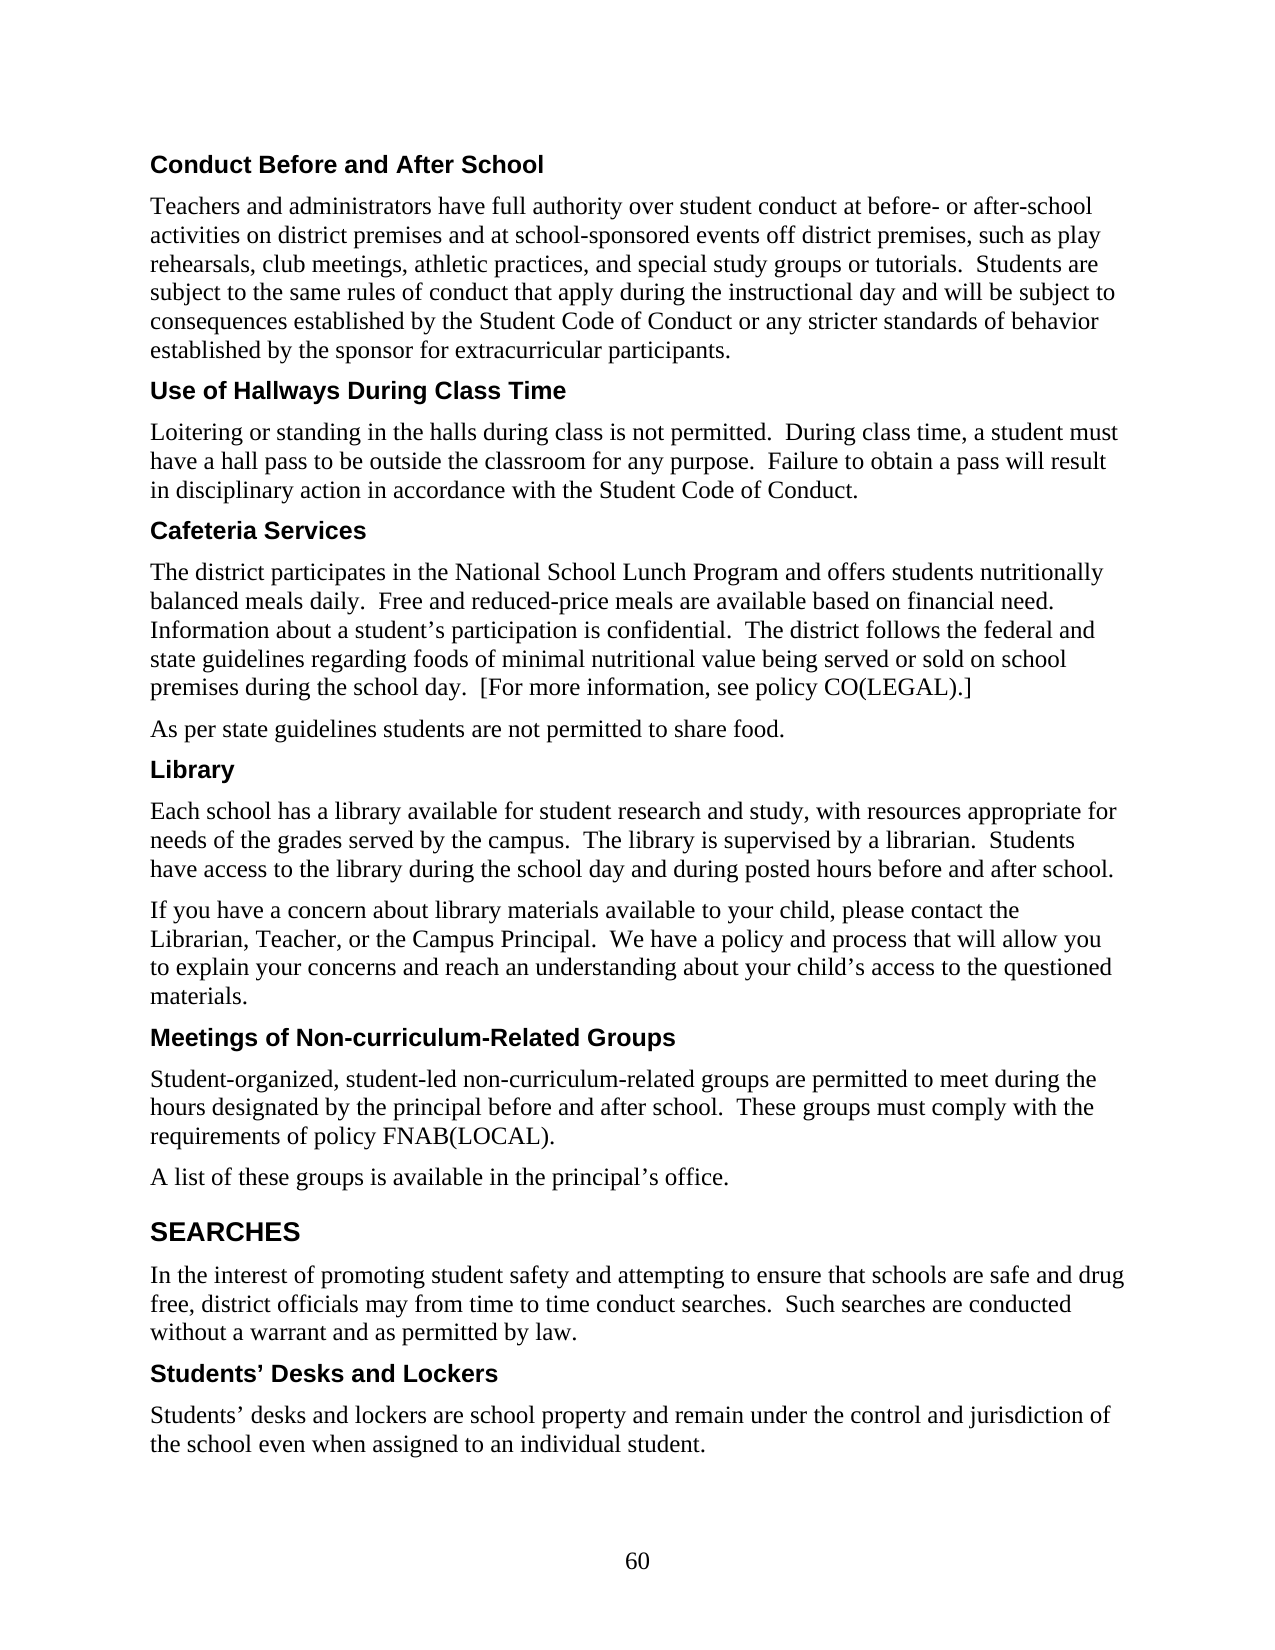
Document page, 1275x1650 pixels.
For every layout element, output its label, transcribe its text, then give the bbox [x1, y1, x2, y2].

text Loitering or standing in the halls during class is not permitted. During class time, a student must have a hall pass to be outside the classroom for any purpose. Failure to obtain a pass will result in disciplinary action in accordance with the Student Code of Conduct. [150, 417, 1125, 504]
text If you have a concern about library materials available to your child, please contact the Librarian, Teacher, or the Campus Principal. We have a policy and process that will allow you to explain your concerns and reach an understanding about your child’s access to the questioned materials. [150, 895, 1125, 1010]
text Student-organized, student-led non-curriculum-related groups are permitted to meet during the hours designated by the principal before and after school. These groups must comply with the requirements of policy FNAB(LOCAL). [150, 1064, 1125, 1150]
text Students’ desks and lockers are school property and remain under the control and jurisdiction of the school even when assigned to an individual student. [150, 1400, 1125, 1457]
subtitle Meetings of Non-curriculum-Related Groups [150, 1022, 1125, 1051]
subtitle SEARCHES [150, 1216, 1125, 1247]
subtitle Use of Hallways During Class Time [150, 376, 1125, 405]
text Teachers and administrators have full authority over student conduct at before- or after-school activities on district premises and at school-sponsored events off district premises, such as play rehearsals, club meetings, athletic practices, and special study groups or tutorials. Students are subject to the same rules of conduct that apply during the instructional day and will be subject to consequences established by the Student Code of Conduct or any stricter standards of behavior established by the sponsor for extracurricular participants. [150, 191, 1125, 364]
text The district participates in the National School Lunch Program and offers students nutritionally balanced meals daily. Free and reduced-price meals are available based on financial need. Information about a student’s participation is confidential. The district follows the federal and state guidelines regarding foods of minimal nutritional value being served or sold on school premises during the school day. [For more information, see policy CO(LEGAL).] [150, 557, 1125, 701]
text A list of these groups is available in the principal’s office. [150, 1162, 1125, 1191]
subtitle Students’ Desks and Lockers [150, 1359, 1125, 1387]
subtitle Cafeteria Services [150, 516, 1125, 545]
subtitle Conduct Before and After School [150, 150, 1125, 179]
text In the interest of promoting student safety and attempting to ensure that schools are safe and drug free, district officials may from time to time conduct searches. Such searches are conducted without a warrant and as permitted by law. [150, 1260, 1125, 1346]
text Each school has a library available for student research and study, with resources appropriate for needs of the grades served by the campus. The library is supervised by a librarian. Students have access to the library during the school day and during posted hours before and after school. [150, 796, 1125, 882]
text As per state guidelines students are not permitted to share food. [150, 714, 1125, 742]
subtitle Library [150, 755, 1125, 784]
